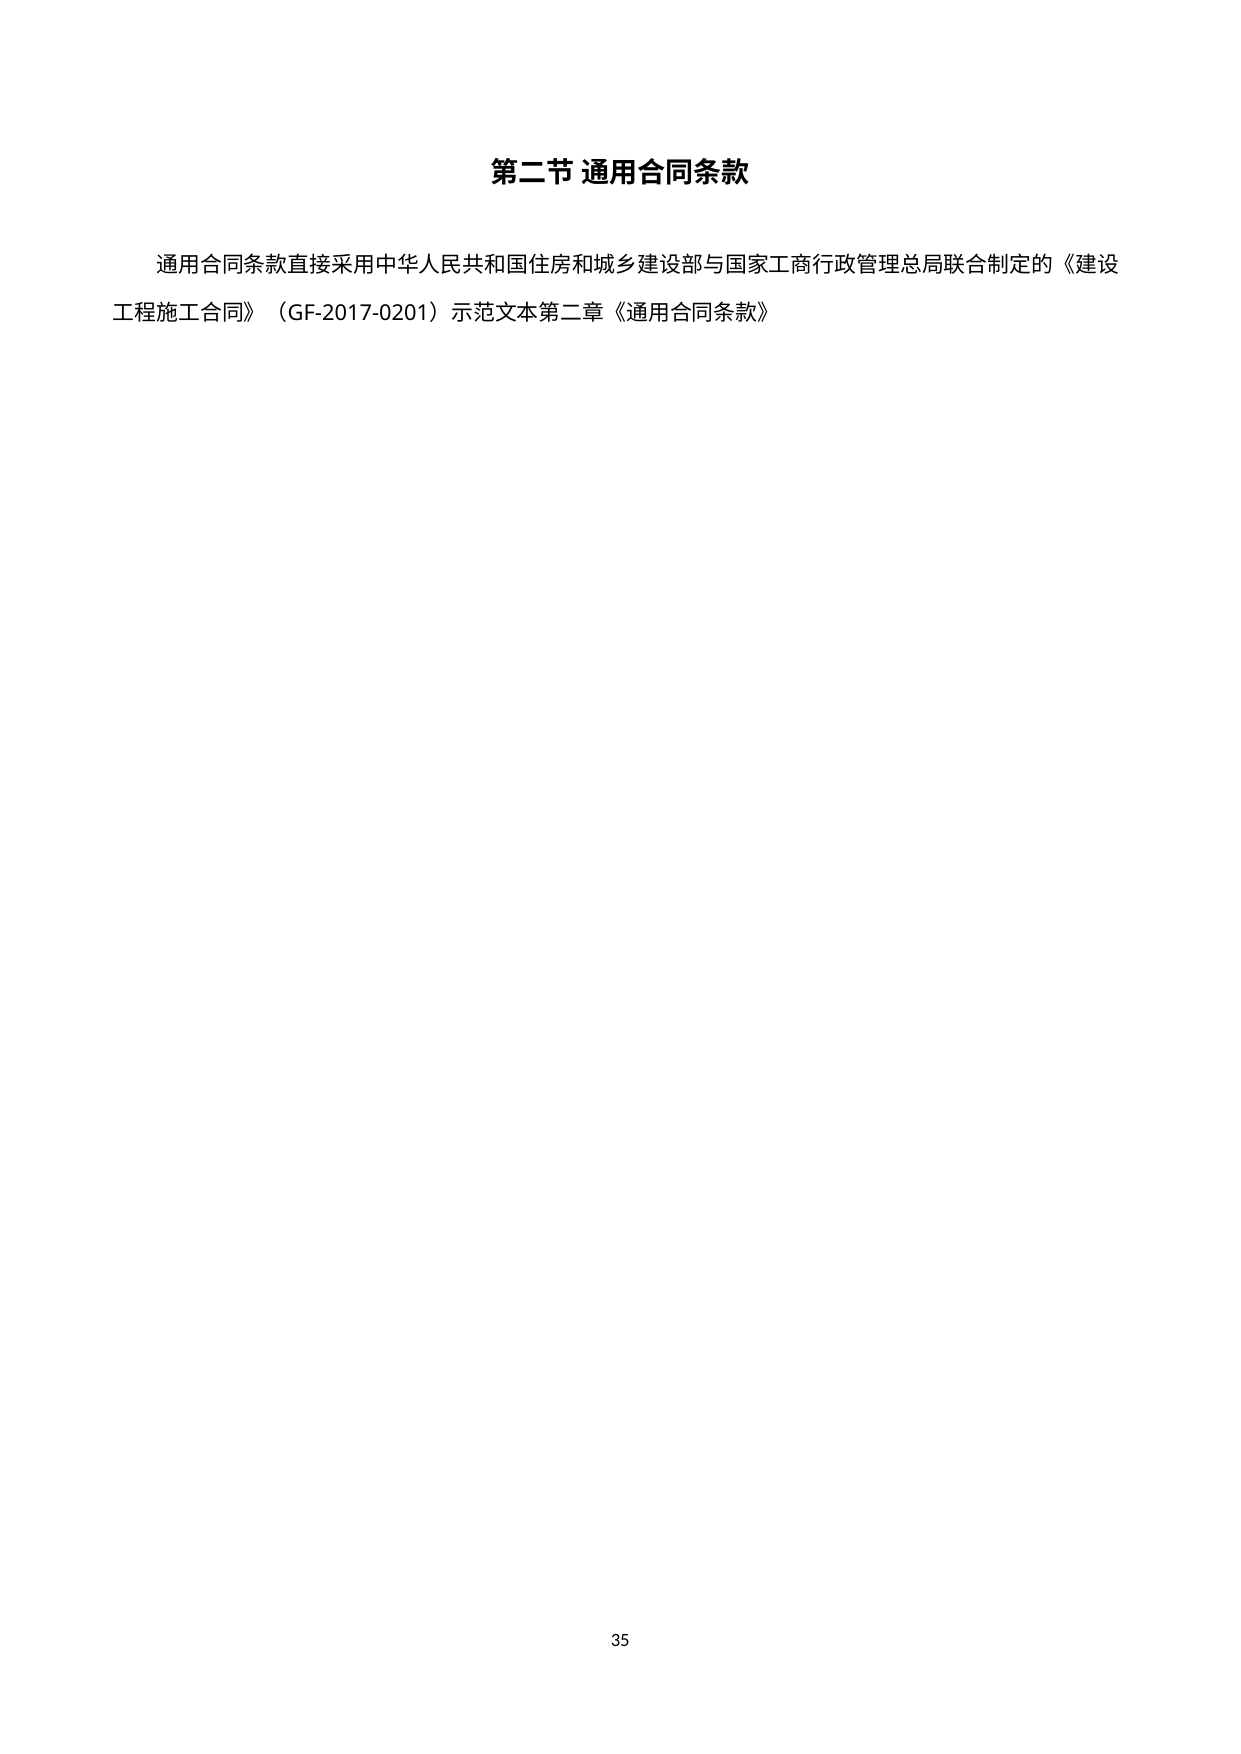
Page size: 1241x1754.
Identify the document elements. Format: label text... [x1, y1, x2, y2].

text 通用合同条款直接采用中华人民共和国住房和城乡建设部与国家工商行政管理总局联合制定的《建设工程施工合同》（GF-2017-0201）示范文本第二章《通用合同条款》 [112, 247, 1128, 326]
subtitle 第二节 通用合同条款 [112, 150, 1128, 191]
